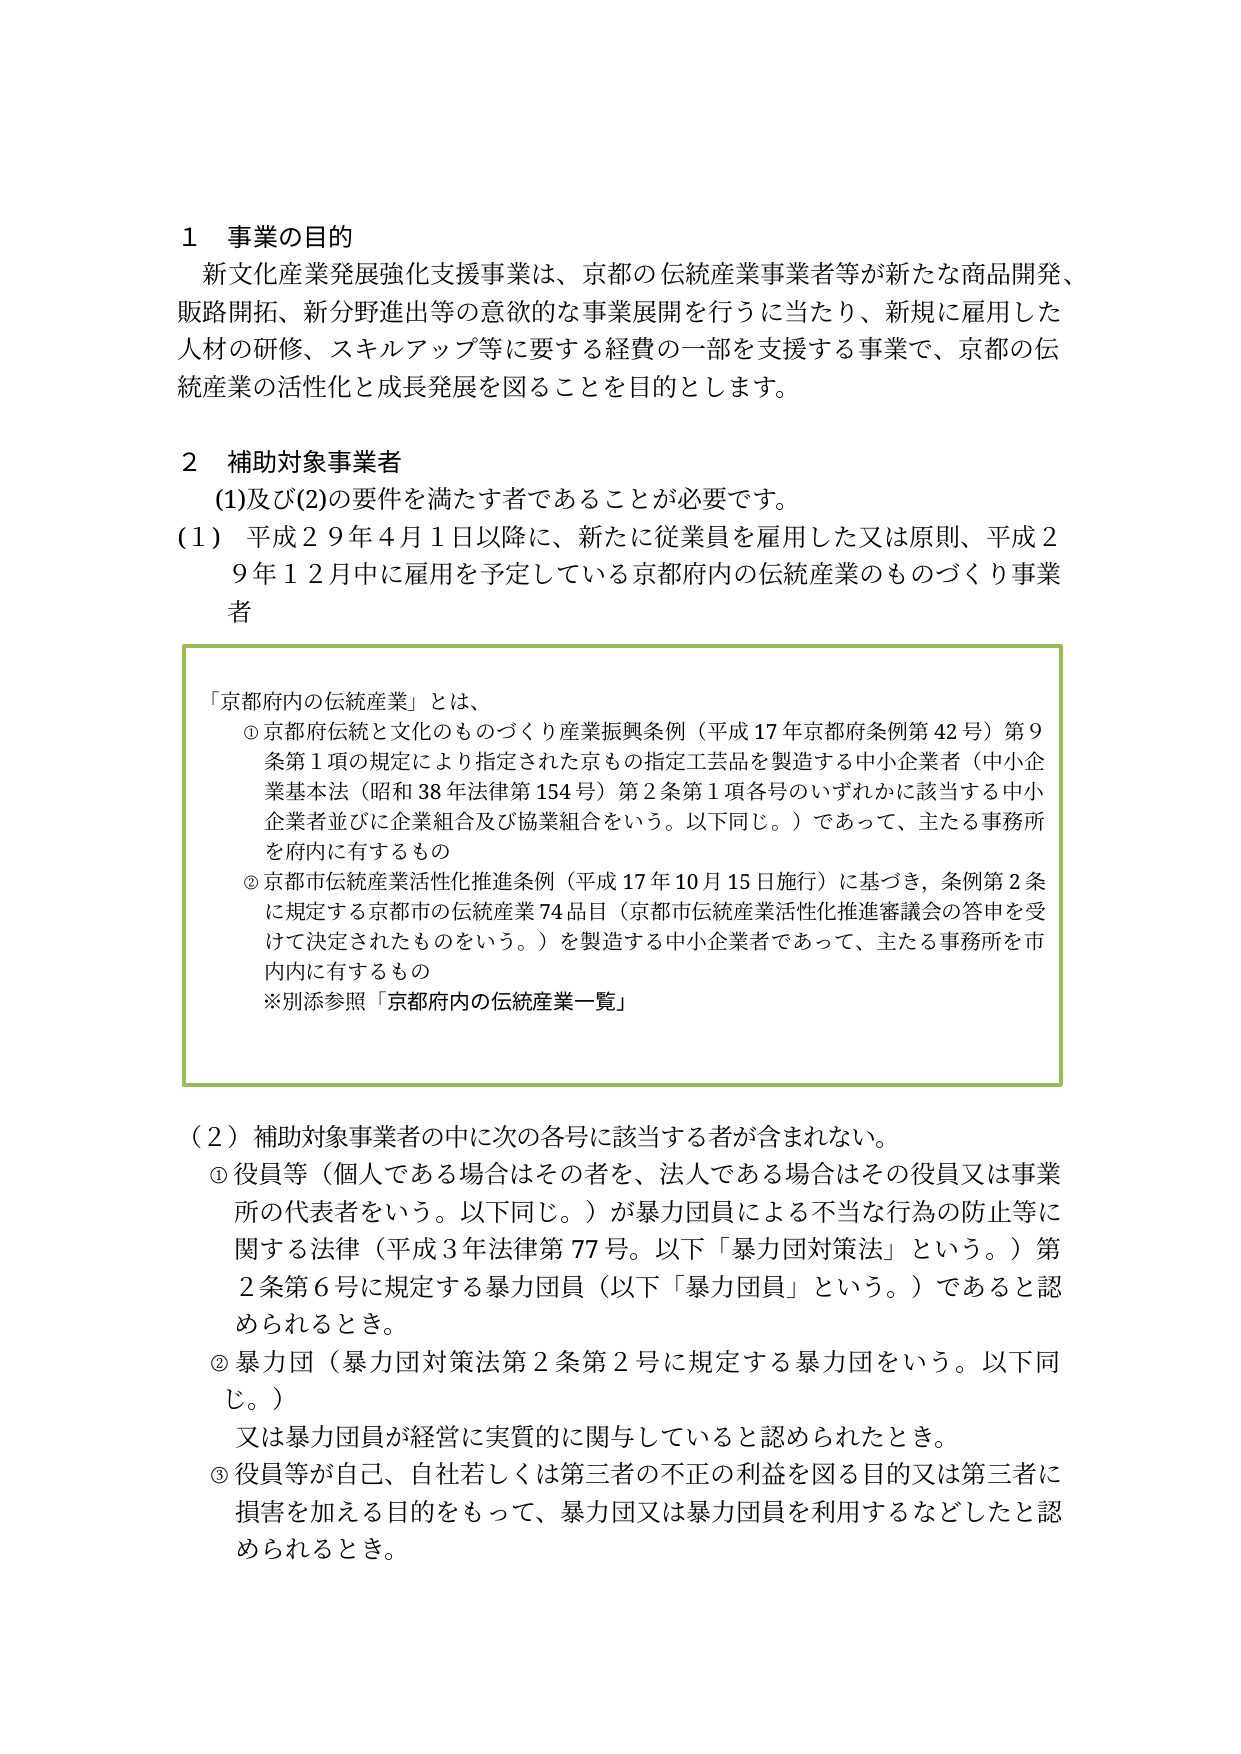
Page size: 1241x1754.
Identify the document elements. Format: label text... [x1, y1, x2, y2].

text ①役員等（個人である場合はその者を、法人である場合はその役員又は事業所の代表者をいう。以下同じ。）が暴力団員による不当な行為の防止等に関する法律（平成３年法律第77号。以下「暴力団対策法」という。）第２条第６号に規定する暴力団員（以下「暴力団員」という。）であると認められるとき。 [209, 1154, 1063, 1342]
text ②暴力団（暴力団対策法第２条第２号に規定する暴力団をいう。以下同じ。） [210, 1342, 1063, 1417]
text 又は暴力団員が経営に実質的に関与していると認められたとき。 [210, 1417, 1063, 1454]
text １ 事業の目的 [177, 217, 1063, 254]
text （２）補助対象事業者の中に次の各号に該当する者が含まれない。 [177, 1117, 1063, 1154]
text (1)及び(2)の要件を満たす者であることが必要です。 [177, 479, 1063, 517]
text 新文化産業発展強化支援事業は、京都の伝統産業事業者等が新たな商品開発、販路開拓、新分野進出等の意欲的な事業展開を行うに当たり、新規に雇用した人材の研修、スキルアップ等に要する経費の一部を支援する事業で、京都の伝統産業の活性化と成長発展を図ることを目的とします。 [177, 254, 1063, 404]
text (１) 平成２９年４月１日以降に、新たに従業員を雇用した又は原則、平成２９年１２月中に雇用を予定している京都府内の伝統産業のものづくり事業者 [177, 517, 1063, 629]
text ２ 補助対象事業者 [177, 442, 1063, 479]
text ③役員等が自己、自社若しくは第三者の不正の利益を図る目的又は第三者に損害を加える目的をもって、暴力団又は暴力団員を利用するなどしたと認められるとき。 [210, 1454, 1063, 1567]
